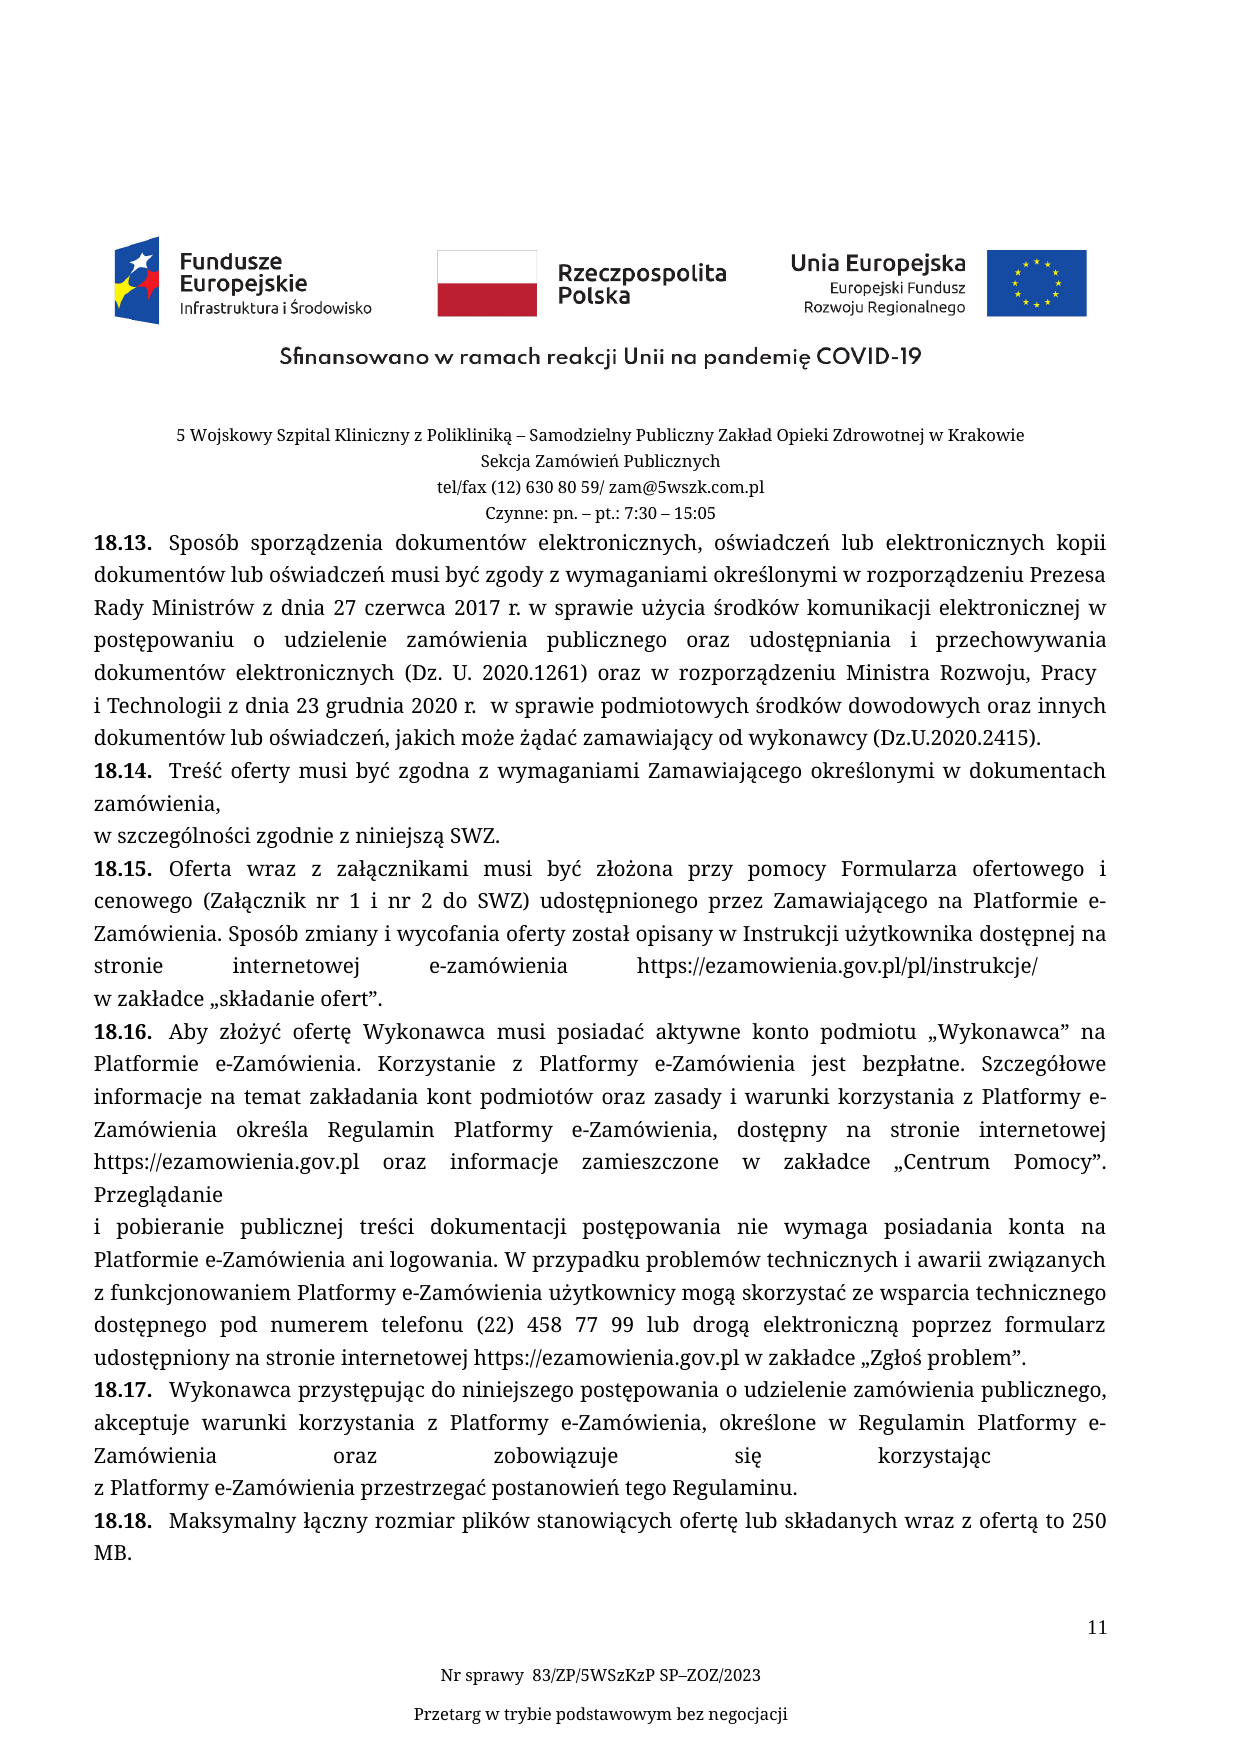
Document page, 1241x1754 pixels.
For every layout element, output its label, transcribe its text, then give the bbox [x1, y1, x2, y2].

list Aby złożyć ofertę Wykonawca musi posiadać aktywne konto podmiotu „Wykonawca” na Platformie e-Zamówienia. Korzystanie z Platformy e-Zamówienia jest bezpłatne. Szczegółowe informacje na temat zakładania kont podmiotów oraz zasady i warunki korzystania z Platformy e-Zamówienia określa Regulamin Platformy e-Zamówienia, dostępny na stronie internetowej https://ezamowienia.gov.pl oraz informacje zamieszczone w zakładce „Centrum Pomocy”. Przeglądanie i pobieranie publicznej treści dokumentacji postępowania nie wymaga posiadania konta na Platformie e-Zamówienia ani logowania. W przypadku problemów technicznych i awarii związanych z funkcjonowaniem Platformy e-Zamówienia użytkownicy mogą skorzystać ze wsparcia technicznego dostępnego pod numerem telefonu (22) 458 77 99 lub drogą elektroniczną poprzez formularz udostępniony na stronie internetowej https://ezamowienia.gov.pl w zakładce „Zgłoś problem”. [94, 1017, 1107, 1371]
list Wykonawca przystępując do niniejszego postępowania o udzielenie zamówienia publicznego, akceptuje warunki korzystania z Platformy e-Zamówienia, określone w Regulamin Platformy e-Zamówienia oraz zobowiązuje się korzystając z Platformy e-Zamówienia przestrzegać postanowień tego Regulaminu. [94, 1376, 1107, 1502]
list Treść oferty musi być zgodna z wymaganiami Zamawiającego określonymi w dokumentach zamówienia, w szczególności zgodnie z niniejszą SWZ. [94, 756, 1107, 850]
list Oferta wraz z załącznikami musi być złożona przy pomocy Formularza ofertowego i cenowego (Załącznik nr 1 i nr 2 do SWZ) udostępnionego przez Zamawiającego na Platformie e-Zamówienia. Sposób zmiany i wycofania oferty został opisany w Instrukcji użytkownika dostępnej na stronie internetowej e-zamówienia https://ezamowienia.gov.pl/pl/instrukcje/ w zakładce „składanie ofert”. [94, 854, 1107, 1013]
picture [93, 211, 1108, 394]
list Sposób sporządzenia dokumentów elektronicznych, oświadczeń lub elektronicznych kopii dokumentów lub oświadczeń musi być zgody z wymaganiami określonymi w rozporządzeniu Prezesa Rady Ministrów z dnia 27 czerwca 2017 r. w sprawie użycia środków komunikacji elektronicznej w postępowaniu o udzielenie zamówienia publicznego oraz udostępniania i przechowywania dokumentów elektronicznych (Dz. U. 2020.1261) oraz w rozporządzeniu Ministra Rozwoju, Pracy i Technologii z dnia 23 grudnia 2020 r. w sprawie podmiotowych środków dowodowych oraz innych dokumentów lub oświadczeń, jakich może żądać zamawiający od wykonawcy (Dz.U.2020.2415). [94, 528, 1107, 752]
list Maksymalny łączny rozmiar plików stanowiących ofertę lub składanych wraz z ofertą to 250 MB. [94, 1506, 1107, 1567]
